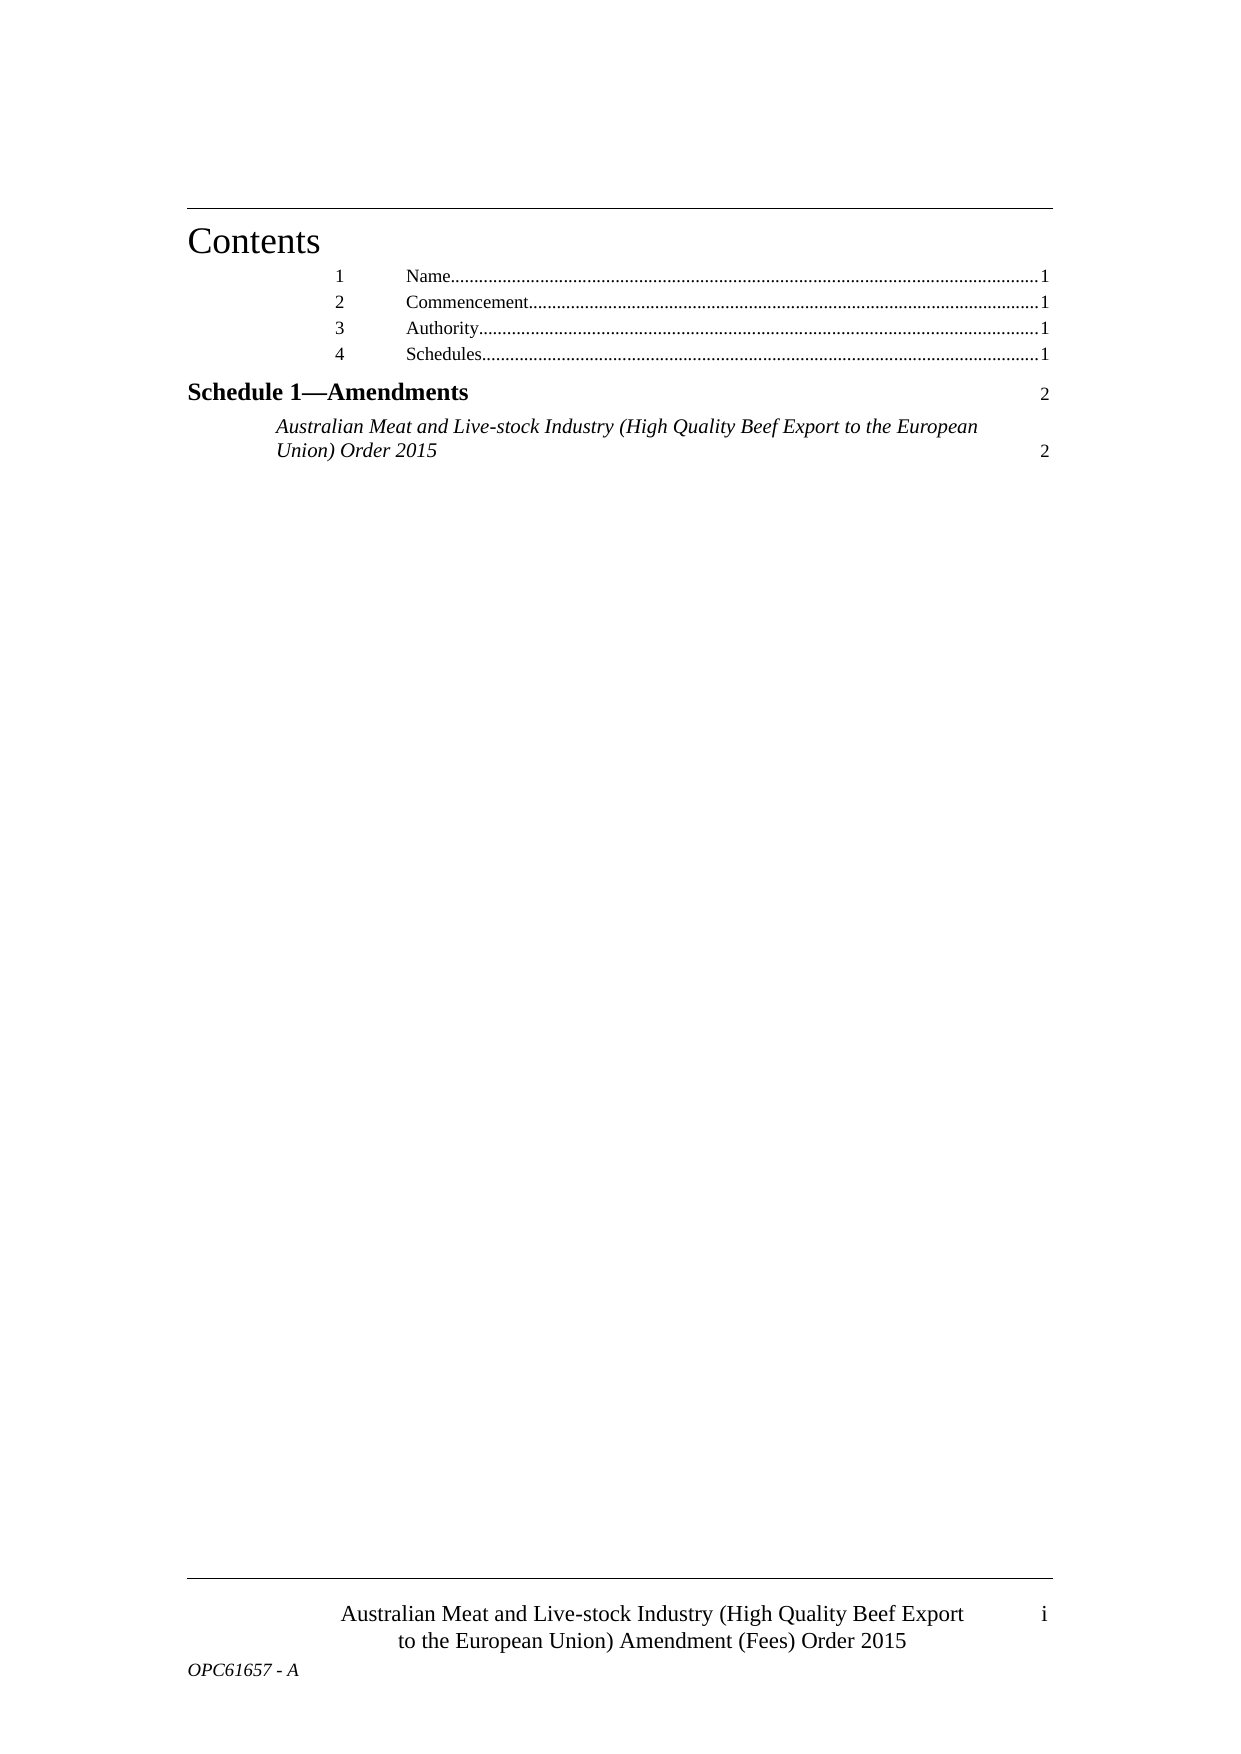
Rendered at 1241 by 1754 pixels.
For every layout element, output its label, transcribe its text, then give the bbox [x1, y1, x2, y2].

text 2 Commencement 1 [335, 291, 994, 313]
text 3 Authority 1 [335, 317, 994, 338]
text 4 Schedules 1 [335, 342, 994, 364]
text 1 Name 1 [335, 265, 994, 287]
text Schedule 1—Amendments 2 [187, 377, 994, 405]
text Australian Meat and Live-stock Industry (High Quality Beef Export to the European Union) Order 2015 2 [276, 414, 994, 462]
text Contents [187, 218, 1053, 261]
